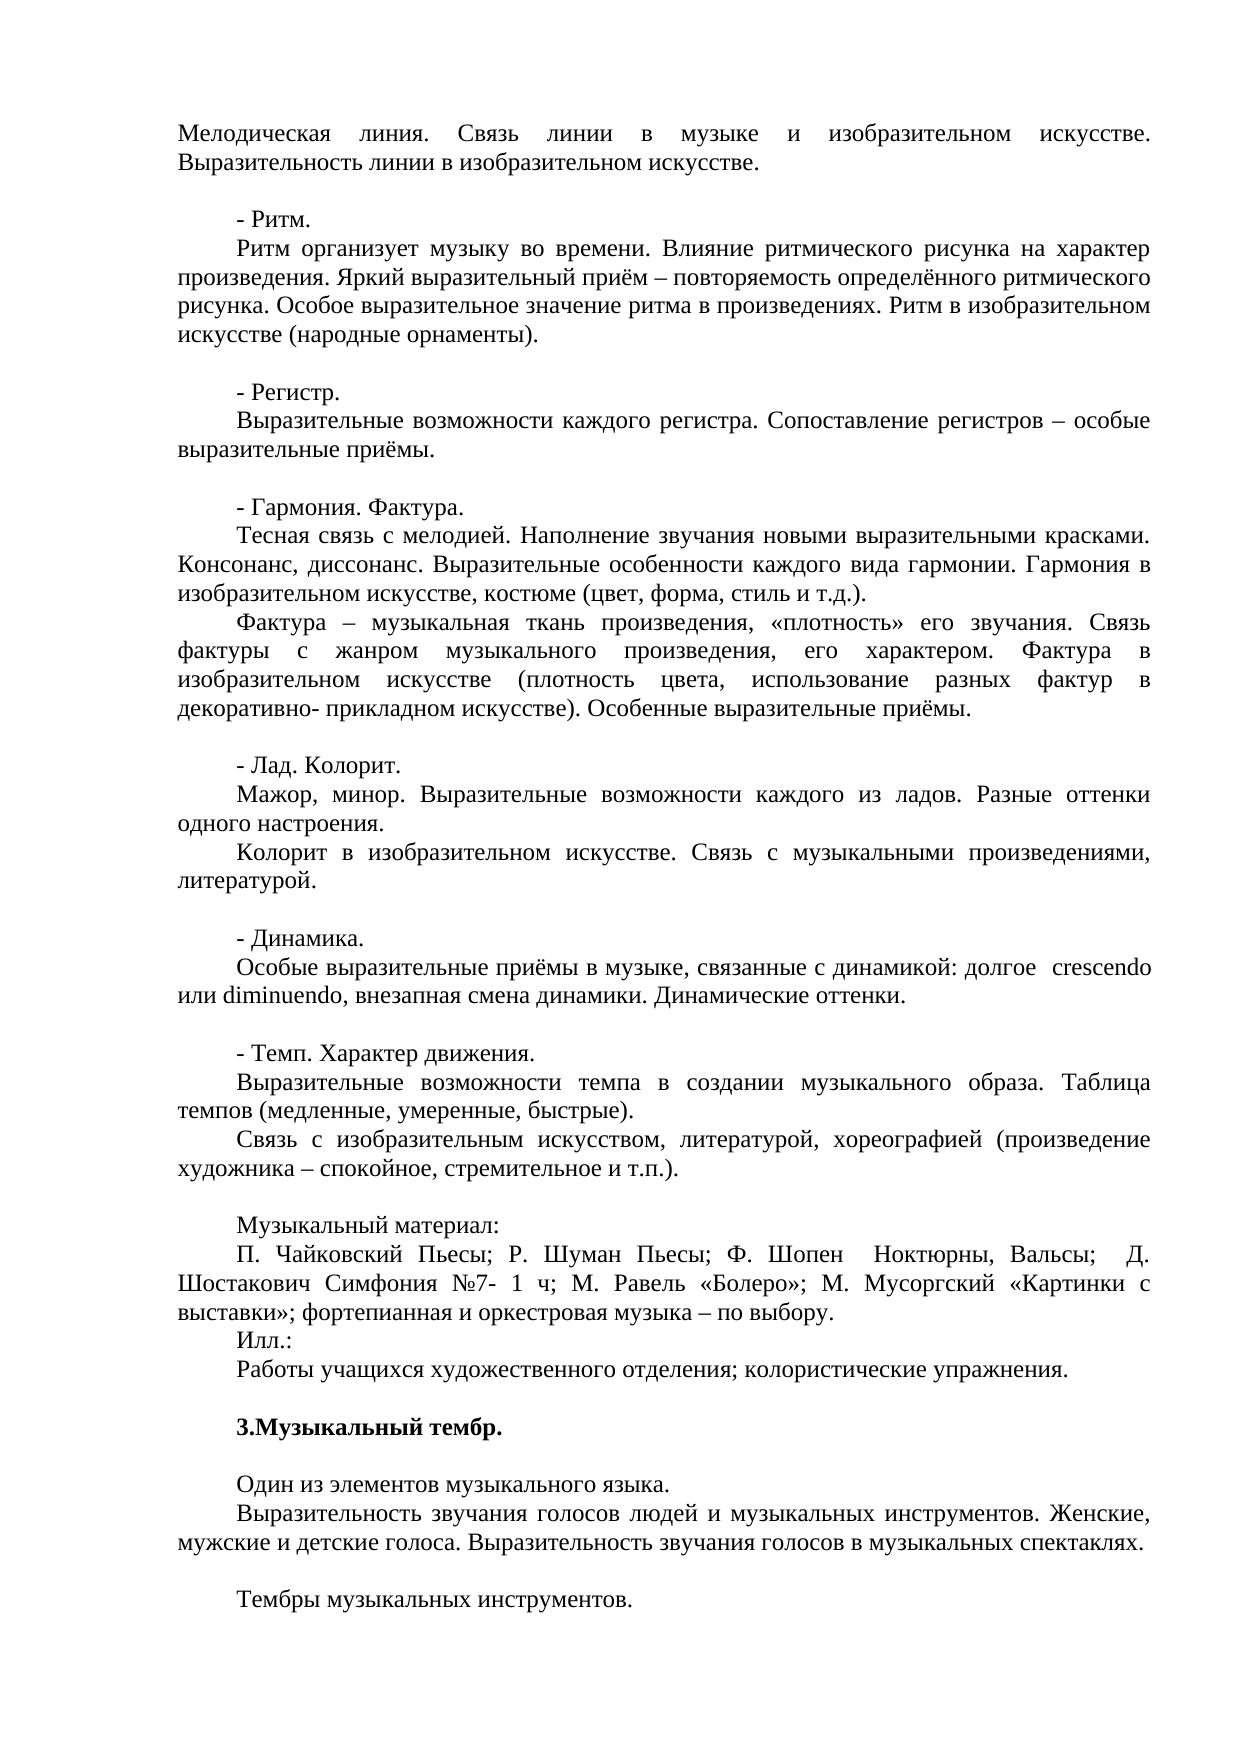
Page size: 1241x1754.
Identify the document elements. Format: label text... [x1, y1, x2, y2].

text 3.Музыкальный тембр. [177, 1412, 1152, 1441]
text Илл.: [177, 1326, 1152, 1354]
text - Ритм. [177, 204, 1152, 233]
text - Динамика. [177, 923, 1152, 952]
text Один из элементов музыкального языка. [177, 1469, 1152, 1498]
text Выразительные возможности темпа в создании музыкального образа. Таблица темпов (медленные, умеренные, быстрые). [177, 1067, 1152, 1124]
text Фактура – музыкальная ткань произведения, «плотность» его звучания. Связь фактуры с жанром музыкального произведения, его характером. Фактура в изобразительном искусстве (плотность цвета, использование разных фактур в декоративно- прикладном искусстве). Особенные выразительные приёмы. [177, 607, 1152, 722]
text Связь с изобразительным искусством, литературой, хореографией (произведение художника – спокойное, стремительное и т.п.). [177, 1124, 1152, 1182]
text Музыкальный материал: [177, 1211, 1152, 1239]
text Тесная связь с мелодией. Наполнение звучания новыми выразительными красками. Консонанс, диссонанс. Выразительные особенности каждого вида гармонии. Гармония в изобразительном искусстве, костюме (цвет, форма, стиль и т.д.). [177, 521, 1152, 607]
text - Темп. Характер движения. [177, 1038, 1152, 1067]
text Ритм организует музыку во времени. Влияние ритмического рисунка на характер произведения. Яркий выразительный приём – повторяемость определённого ритмического рисунка. Особое выразительное значение ритма в произведениях. Ритм в изобразительном искусстве (народные орнаменты). [177, 233, 1152, 348]
text Мажор, минор. Выразительные возможности каждого из ладов. Разные оттенки одного настроения. [177, 779, 1152, 837]
text - Лад. Колорит. [177, 751, 1152, 779]
text Колорит в изобразительном искусстве. Связь с музыкальными произведениями, литературой. [177, 837, 1152, 894]
text Тембры музыкальных инструментов. [177, 1584, 1152, 1613]
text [177, 118, 1152, 176]
text Работы учащихся художественного отделения; колористические упражнения. [177, 1354, 1152, 1383]
text - Регистр. [177, 377, 1152, 406]
text П. Чайковский Пьесы; Р. Шуман Пьесы; Ф. Шопен Ноктюрны, Вальсы; Д. Шостакович Симфония №7- 1 ч; М. Равель «Болеро»; М. Мусоргский «Картинки с выставки»; фортепианная и оркестровая музыка – по выбору. [177, 1239, 1152, 1326]
text Выразительные возможности каждого регистра. Сопоставление регистров – особые выразительные приёмы. [177, 406, 1152, 463]
text Выразительность звучания голосов людей и музыкальных инструментов. Женские, мужские и детские голоса. Выразительность звучания голосов в музыкальных спектаклях. [177, 1498, 1152, 1556]
text Особые выразительные приёмы в музыке, связанные с динамикой: долгое crescendo или diminuendo, внезапная смена динамики. Динамические оттенки. [177, 952, 1152, 1009]
text - Гармония. Фактура. [177, 492, 1152, 521]
